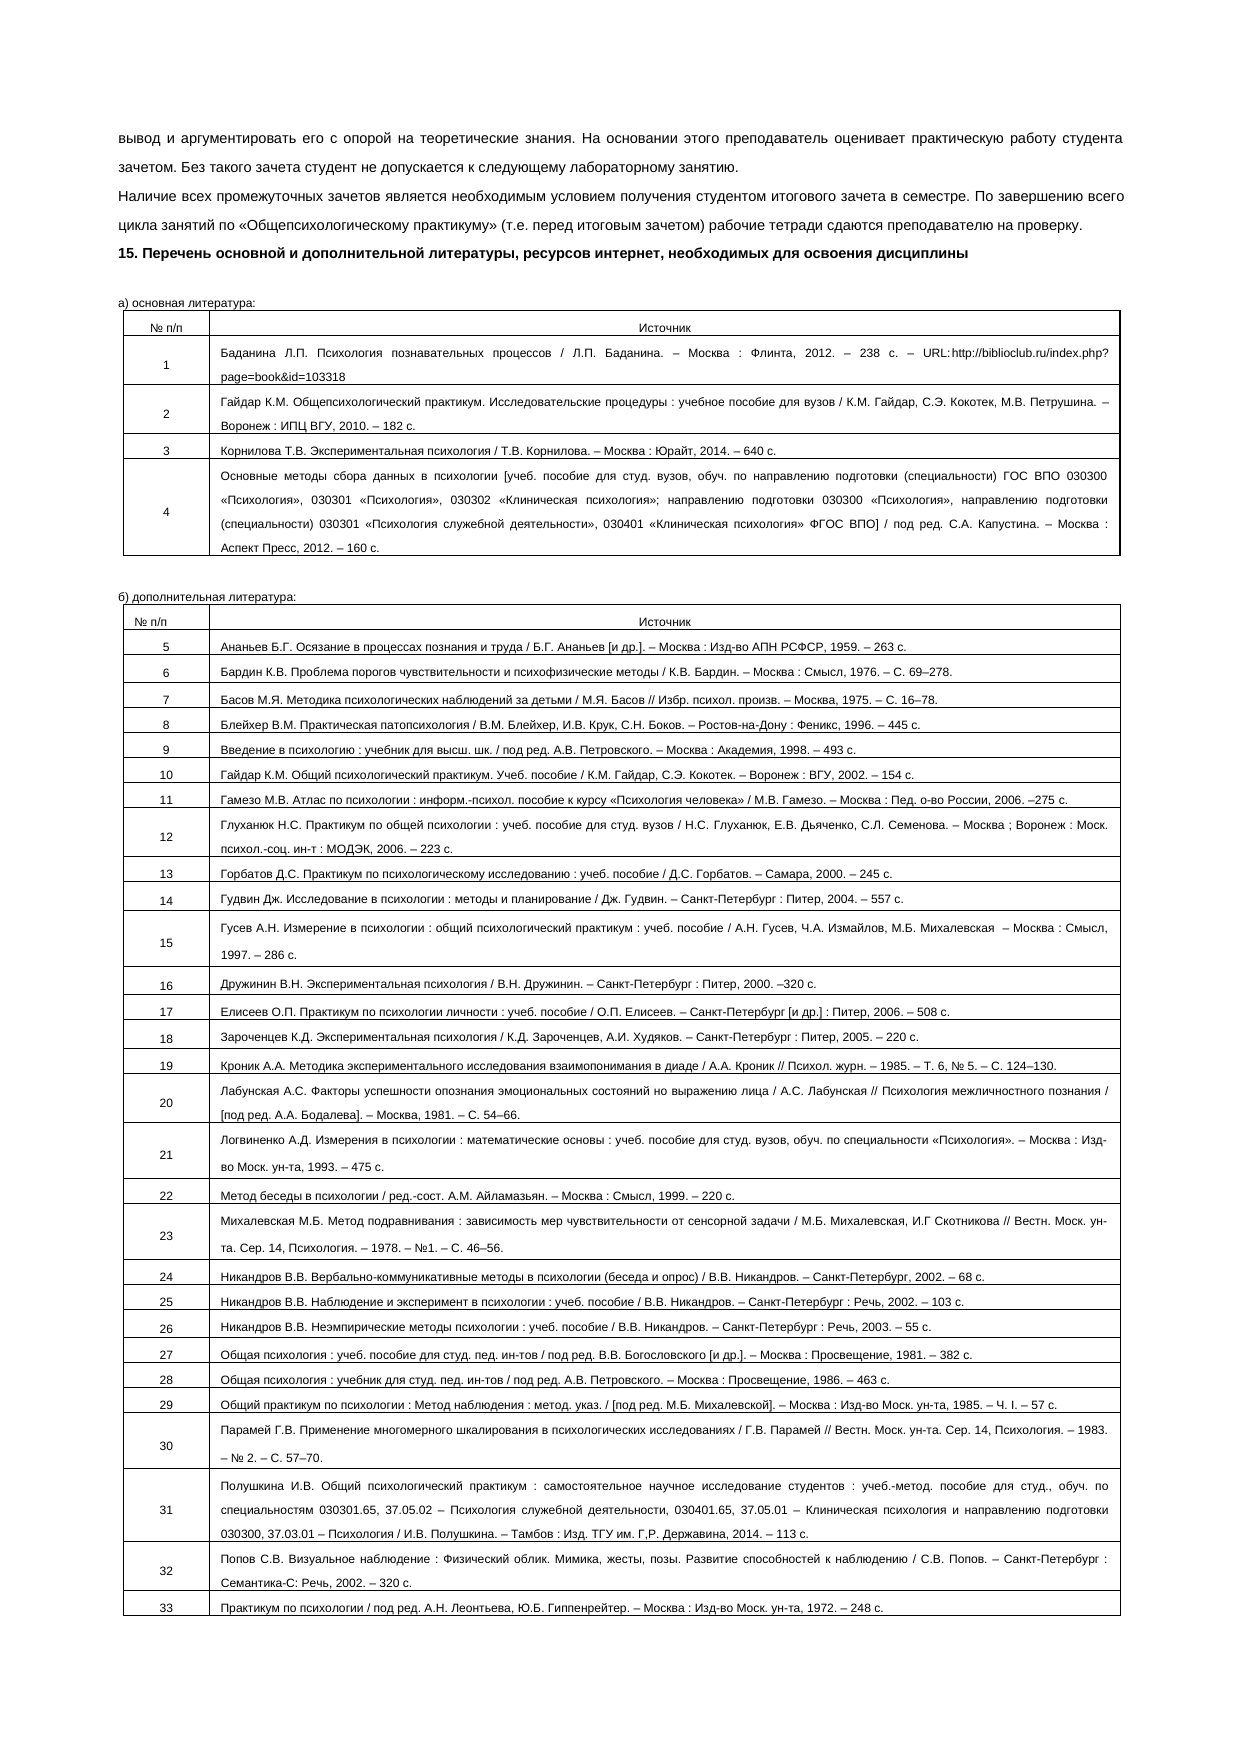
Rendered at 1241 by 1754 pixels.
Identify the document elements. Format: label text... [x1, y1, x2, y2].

table_cell Никандров В.В. Неэмпирические методы психологии : учеб. пособие / В.В. Никандров. – Санкт-Петербург : Речь, 2003. – 55 с. [210, 1310, 1120, 1337]
table_cell Глуханюк Н.С. Практикум по общей психологии : учеб. пособие для студ. вузов / Н.С. Глуханюк, Е.В. Дьяченко, С.Л. Семенова. – Москва ; Воронеж : Моск. психол.-соц. ин-т : МОДЭК, 2006. – 223 с. [210, 808, 1120, 856]
table_cell Горбатов Д.С. Практикум по психологическому исследованию : учеб. пособие / Д.С. Горбатов. – Самара, 2000. – 245 с. [210, 857, 1120, 881]
table_cell Метод беседы в психологии / ред.-сост. А.М. Айламазьян. – Москва : Смысл, 1999. – 220 с. [210, 1179, 1120, 1203]
table_cell 21 [124, 1123, 209, 1178]
table_cell Михалевская М.Б. Метод подравнивания : зависимость мер чувствительности от сенсорной задачи / М.Б. Михалевская, И.Г Скотникова // Вестн. Моск. ун-та. Сер. 14, Психология. – 1978. – №1. – С. 46–56. [210, 1204, 1120, 1259]
table_cell Парамей Г.В. Применение многомерного шкалирования в психологических исследованиях / Г.В. Парамей // Вестн. Моск. ун-та. Сер. 14, Психология. – 1983. – № 2. – С. 57–70. [210, 1413, 1120, 1468]
table_cell 31 [124, 1469, 209, 1541]
table_cell 1 [124, 336, 209, 384]
table_header Источник [210, 605, 1120, 628]
table_cell Гамезо М.В. Атлас по психологии : информ.-психол. пособие к курсу «Психология человека» / М.В. Гамезо. – Москва : Пед. о-во России, 2006. –275 с. [210, 783, 1120, 807]
table_cell Общая психология : учебник для студ. пед. ин-тов / под ред. А.В. Петровского. – Москва : Просвещение, 1986. – 463 с. [210, 1363, 1120, 1387]
table_cell Введение в психологию : учебник для высш. шк. / под ред. А.В. Петровского. – Москва : Академия, 1998. – 493 с. [210, 733, 1120, 757]
table_cell 23 [124, 1204, 209, 1259]
table_cell 7 [124, 683, 209, 707]
table_cell Гудвин Дж. Исследование в психологии : методы и планирование / Дж. Гудвин. – Санкт-Петербург : Питер, 2004. – 557 с. [210, 882, 1120, 909]
text б) дополнительная литература: [118, 579, 1125, 603]
table_cell 2 [124, 385, 209, 433]
table_header № п/п [124, 311, 209, 335]
table_cell 16 [124, 967, 209, 994]
table_cell Елисеев О.П. Практикум по психологии личности : учеб. пособие / О.П. Елисеев. – Санкт-Петербург [и др.] : Питер, 2006. – 508 с. [210, 995, 1120, 1019]
table_cell 11 [124, 783, 209, 807]
table_header № п/п [124, 605, 209, 628]
table_cell Никандров В.В. Наблюдение и эксперимент в психологии : учеб. пособие / В.В. Никандров. – Санкт-Петербург : Речь, 2002. – 103 с. [210, 1285, 1120, 1309]
table_cell 27 [124, 1338, 209, 1362]
table_cell Дружинин В.Н. Экспериментальная психология / В.Н. Дружинин. – Санкт-Петербург : Питер, 2000. –320 с. [210, 967, 1120, 994]
table_cell Басов М.Я. Методика психологических наблюдений за детьми / М.Я. Басов // Избр. психол. произв. – Москва, 1975. – С. 16–78. [210, 683, 1120, 707]
table_cell Практикум по психологии / под ред. А.Н. Леонтьева, Ю.Б. Гиппенрейтер. – Москва : Изд-во Моск. ун-та, 1972. – 248 с. [210, 1591, 1120, 1615]
table_cell Основные методы сбора данных в психологии [учеб. пособие для студ. вузов, обуч. по направлению подготовки (специальности) ГОС ВПО 030300 «Психология», 030301 «Психология», 030302 «Клиническая психология»; направлению подготовки 030300 «Психология», направлению подготовки (специальности) 030301 «Психология служебной деятельности», 030401 «Клиническая психология» ФГОС ВПО] / под ред. С.А. Капустина. – Москва : Аспект Пресс, 2012. – 160 с. [210, 459, 1119, 554]
table_cell 4 [124, 459, 209, 554]
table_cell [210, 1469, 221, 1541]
table_cell 24 [124, 1260, 209, 1284]
table_cell Общий практикум по психологии : Метод наблюдения : метод. указ. / [под ред. М.Б. Михалевской]. – Москва : Изд-во Моск. ун-та, 1985. – Ч. I. – 57 с. [210, 1388, 1120, 1412]
table_header Источник [210, 311, 1119, 335]
table_cell 13 [124, 857, 209, 881]
table_cell 29 [124, 1388, 209, 1412]
table_cell Корнилова Т.В. Экспериментальная психология / Т.В. Корнилова. – Москва : Юрайт, 2014. – 640 с. [210, 434, 1119, 458]
table_cell Зароченцев К.Д. Экспериментальная психология / К.Д. Зароченцев, А.И. Худяков. – Санкт-Петербург : Питер, 2005. – 220 с. [210, 1020, 1120, 1048]
table_cell 32 [124, 1542, 209, 1590]
table_cell 17 [124, 995, 209, 1019]
table_cell 3 [124, 434, 209, 458]
text 15. Перечень основной и дополнительной литературы, ресурсов интернет, необходимых для освоения дисциплины [118, 233, 1125, 262]
table_cell 22 [124, 1179, 209, 1203]
table_cell Общая психология : учеб. пособие для студ. пед. ин-тов / под ред. В.В. Богословского [и др.]. – Москва : Просвещение, 1981. – 382 с. [210, 1338, 1120, 1362]
table_cell Гусев А.Н. Измерение в психологии : общий психологический практикум : учеб. пособие / А.Н. Гусев, Ч.А. Измайлов, М.Б. Михалевская – Москва : Смысл, 1997. – 286 с. [210, 911, 1120, 966]
table_cell 5 [124, 630, 209, 653]
table_cell Логвиненко А.Д. Измерения в психологии : математические основы : учеб. пособие для студ. вузов, обуч. по специальности «Психология». – Москва : Изд-во Моск. ун-та, 1993. – 475 с. [210, 1123, 1120, 1178]
table_cell 18 [124, 1020, 209, 1048]
table_cell 20 [124, 1074, 209, 1122]
table_cell Гайдар К.М. Общепсихологический практикум. Исследовательские процедуры : учебное пособие для вузов / К.М. Гайдар, С.Э. Кокотек, М.В. Петрушина. – Воронеж : ИПЦ ВГУ, 2010. – 182 с. [210, 385, 1119, 433]
table_cell Баданина Л.П. Психология познавательных процессов / Л.П. Баданина. – Москва : Флинта, 2012. – 238 с. – URL:http://biblioclub.ru/index.php?page=book&id=103318 [210, 336, 1119, 384]
text а) основная литература: [118, 286, 1125, 310]
table_cell 9 [124, 733, 209, 757]
table_cell 10 [124, 758, 209, 782]
table_cell Блейхер В.М. Практическая патопсихология / В.М. Блейхер, И.В. Крук, С.Н. Боков. – Ростов-на-Дону : Феникс, 1996. – 445 с. [210, 708, 1120, 732]
table_cell 28 [124, 1363, 209, 1387]
table_cell Лабунская А.С. Факторы успешности опознания эмоциональных состояний но выражению лица / А.С. Лабунская // Психология межличностного познания / [под ред. А.А. Бодалева]. – Москва, 1981. – С. 54–66. [210, 1074, 1120, 1122]
table_cell Бардин К.В. Проблема порогов чувствительности и психофизические методы / К.В. Бардин. – Москва : Смысл, 1976. – С. 69–278. [210, 655, 1120, 682]
table_cell 14 [124, 882, 209, 909]
table_cell 8 [124, 708, 209, 732]
text Наличие всех промежуточных зачетов является необходимым условием получения студентом итогового зачета в семестре. По завершению всего цикла занятий по «Общепсихологическому практикуму» (т.е. перед итоговым зачетом) рабочие тетради сдаются преподавателю на проверку. [118, 176, 1125, 233]
table_cell 25 [124, 1285, 209, 1309]
table_cell 6 [124, 655, 209, 682]
table_cell Кроник А.А. Методика экспериментального исследования взаимопонимания в диаде / А.А. Кроник // Психол. журн. – 1985. – Т. 6, № 5. – С. 124–130. [210, 1049, 1120, 1073]
table_cell 12 [124, 808, 209, 856]
table_cell 30 [124, 1413, 209, 1468]
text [118, 118, 1125, 176]
table_cell 19 [124, 1049, 209, 1073]
table_cell Никандров В.В. Вербально-коммуникативные методы в психологии (беседа и опрос) / В.В. Никандров. – Санкт-Петербург, 2002. – 68 с. [210, 1260, 1120, 1284]
table_cell 33 [124, 1591, 209, 1615]
table_cell 26 [124, 1310, 209, 1337]
table_cell 15 [124, 911, 209, 966]
table_cell Гайдар К.М. Общий психологический практикум. Учеб. пособие / К.М. Гайдар, С.Э. Кокотек. – Воронеж : ВГУ, 2002. – 154 с. [210, 758, 1120, 782]
table_cell Попов С.В. Визуальное наблюдение : Физический облик. Мимика, жесты, позы. Развитие способностей к наблюдению / С.В. Попов. – Санкт-Петербург : Семантика-С: Речь, 2002. – 320 с. [210, 1542, 1120, 1590]
table_cell Ананьев Б.Г. Осязание в процессах познания и труда / Б.Г. Ананьев [и др.]. – Москва : Изд-во АПН РСФСР, 1959. – 263 с. [210, 630, 1120, 653]
